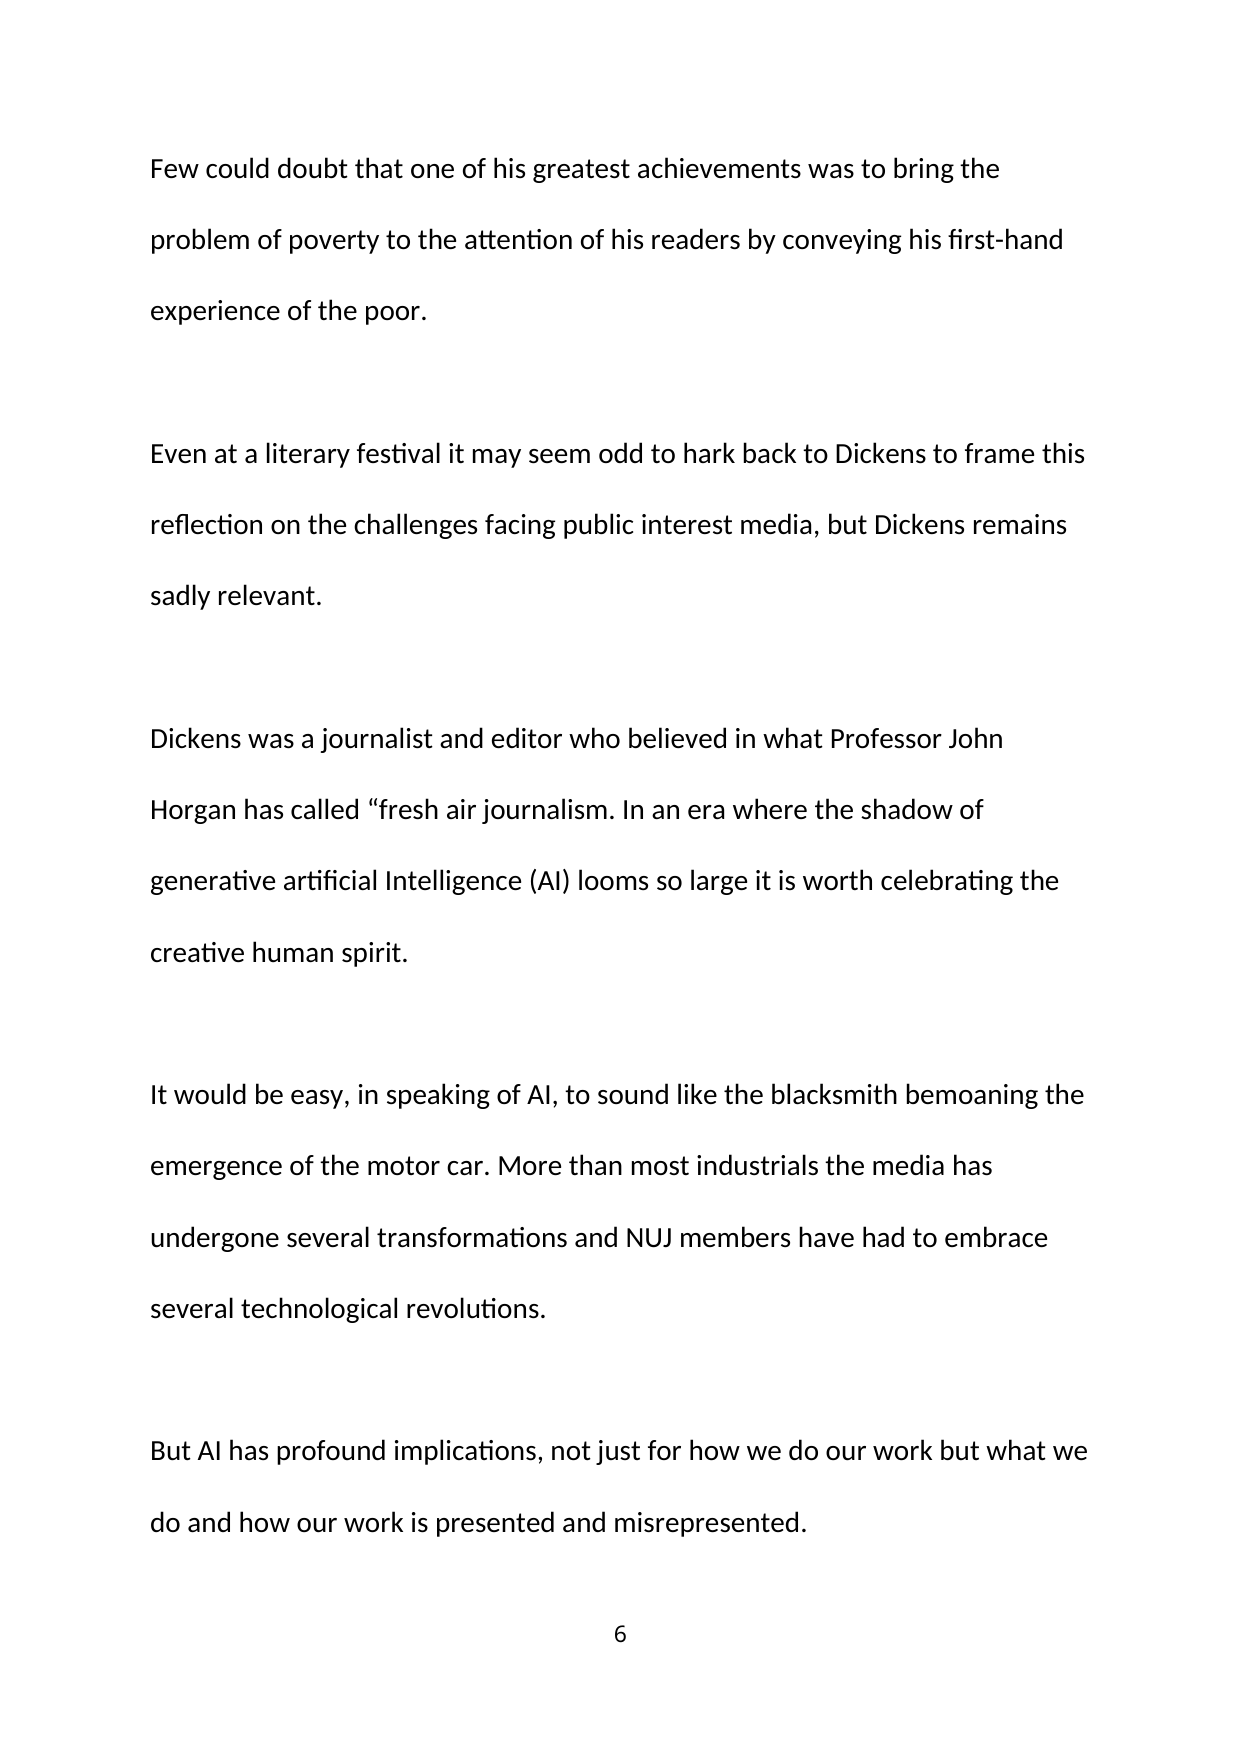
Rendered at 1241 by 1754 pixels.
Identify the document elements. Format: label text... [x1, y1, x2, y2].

text It would be easy, in speaking of AI, to sound like the blacksmith bemoaning the emergence of the motor car. More than most industrials the media has undergone several transformations and NUJ members have had to embrace several technological revolutions. [150, 1076, 1090, 1326]
text Dickens was a journalist and editor who believed in what Professor John Horgan has called “fresh air journalism. In an era where the shadow of generative artificial Intelligence (AI) looms so large it is worth celebrating the creative human spirit. [150, 720, 1090, 969]
text Even at a literary festival it may seem odd to hark back to Dickens to frame this reflection on the challenges facing public interest media, but Dickens remains sadly relevant. [150, 435, 1090, 613]
text Few could doubt that one of his greatest achievements was to bring the problem of poverty to the attention of his readers by conveying his first-hand experience of the poor. [150, 150, 1090, 328]
text But AI has profound implications, not just for how we do our work but what we do and how our work is presented and misrepresented. [150, 1432, 1090, 1539]
